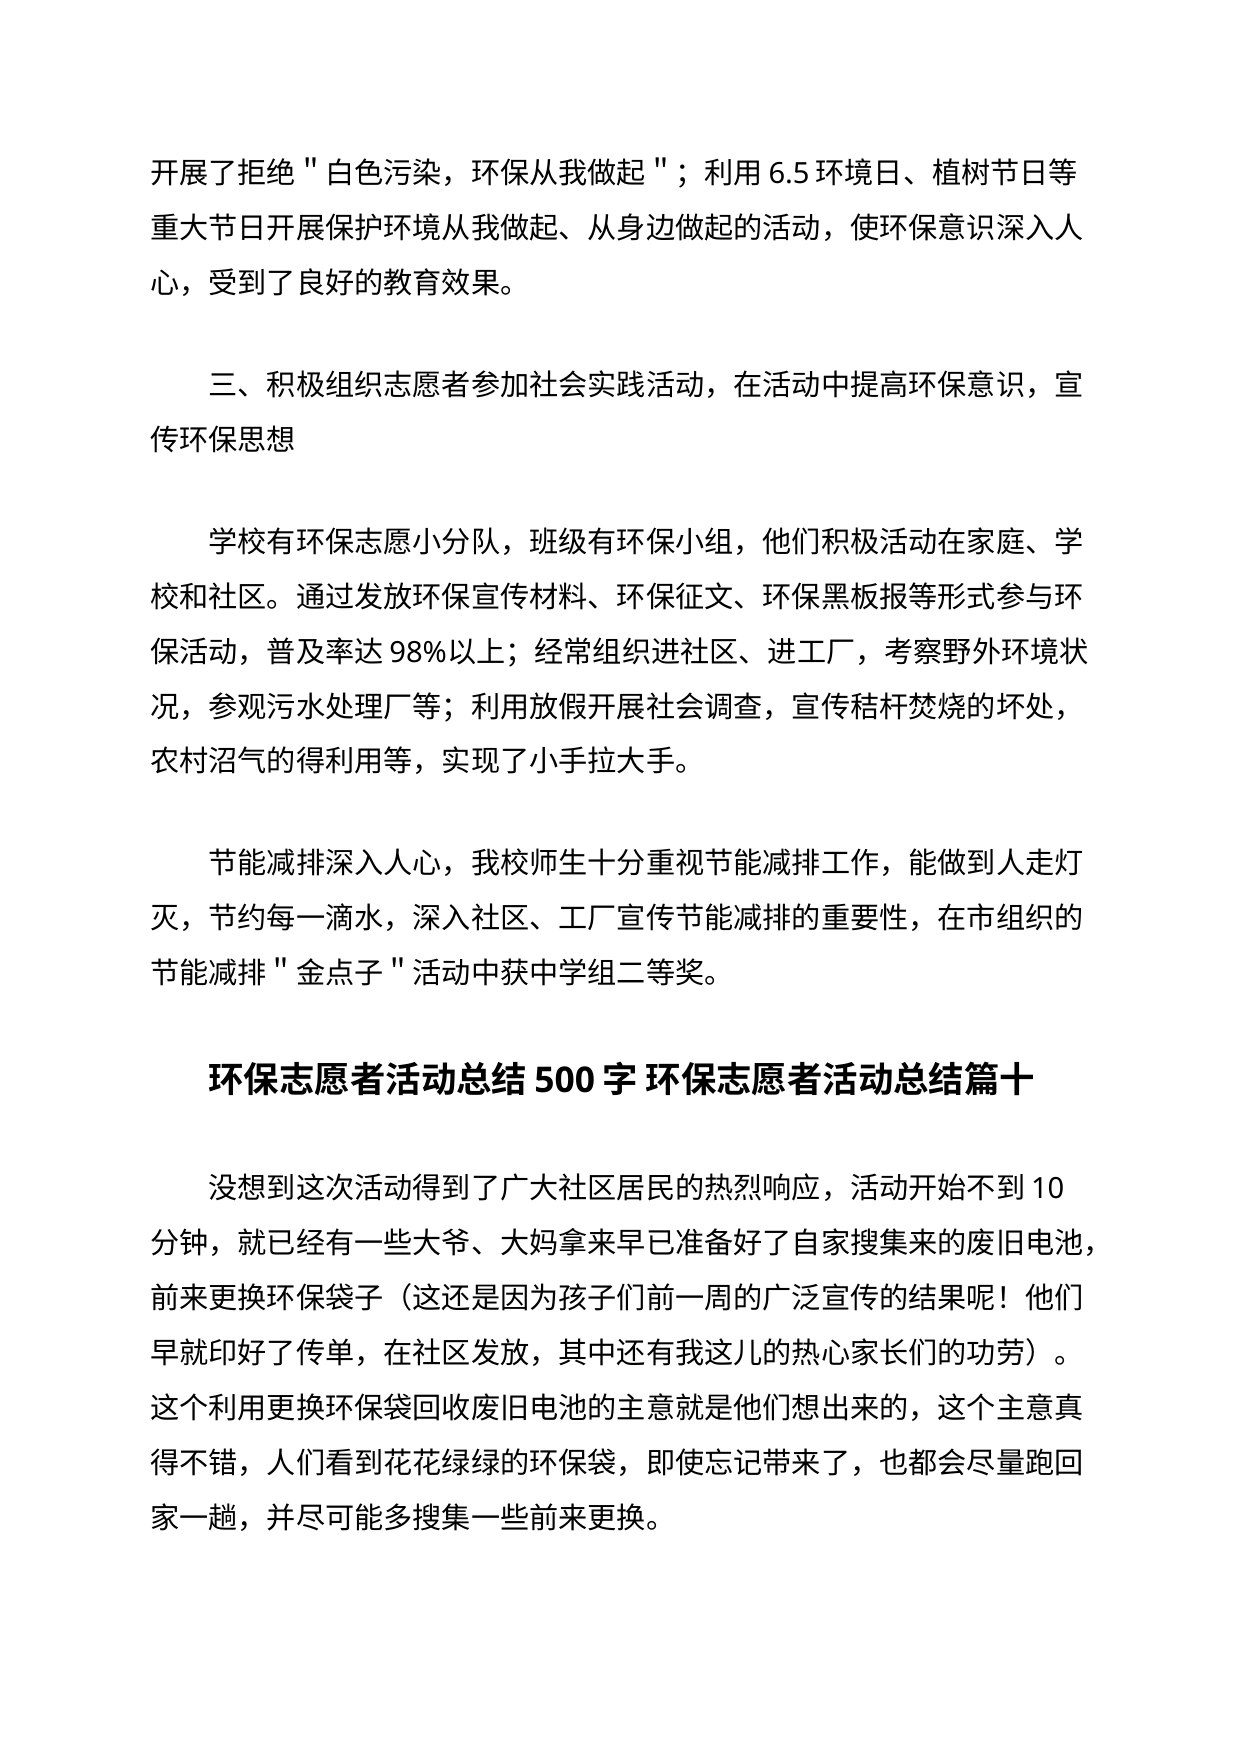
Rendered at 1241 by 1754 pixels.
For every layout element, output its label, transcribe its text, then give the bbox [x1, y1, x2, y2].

text 没想到这次活动得到了广大社区居民的热烈响应，活动开始不到10分钟，就已经有一些大爷、大妈拿来早已准备好了自家搜集来的废旧电池，前来更换环保袋子（这还是因为孩子们前一周的广泛宣传的结果呢！他们早就印好了传单，在社区发放，其中还有我这儿的热心家长们的功劳）。这个利用更换环保袋回收废旧电池的主意就是他们想出来的，这个主意真得不错，人们看到花花绿绿的环保袋，即使忘记带来了，也都会尽量跑回家一趟，并尽可能多搜集一些前来更换。 [150, 1165, 1090, 1537]
text 环保志愿者活动总结500字 环保志愿者活动总结篇十 [150, 1051, 1090, 1103]
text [150, 150, 1090, 302]
text 三、积极组织志愿者参加社会实践活动，在活动中提高环保意识，宣传环保思想 [150, 362, 1090, 459]
text 学校有环保志愿小分队，班级有环保小组，他们积极活动在家庭、学校和社区。通过发放环保宣传材料、环保征文、环保黑板报等形式参与环保活动，普及率达98%以上；经常组织进社区、进工厂，考察野外环境状况，参观污水处理厂等；利用放假开展社会调查，宣传秸杆焚烧的坏处，农村沼气的得利用等，实现了小手拉大手。 [150, 518, 1090, 780]
text 节能减排深入人心，我校师生十分重视节能减排工作，能做到人走灯灭，节约每一滴水，深入社区、工厂宣传节能减排的重要性，在市组织的节能减排＂金点子＂活动中获中学组二等奖。 [150, 840, 1090, 992]
